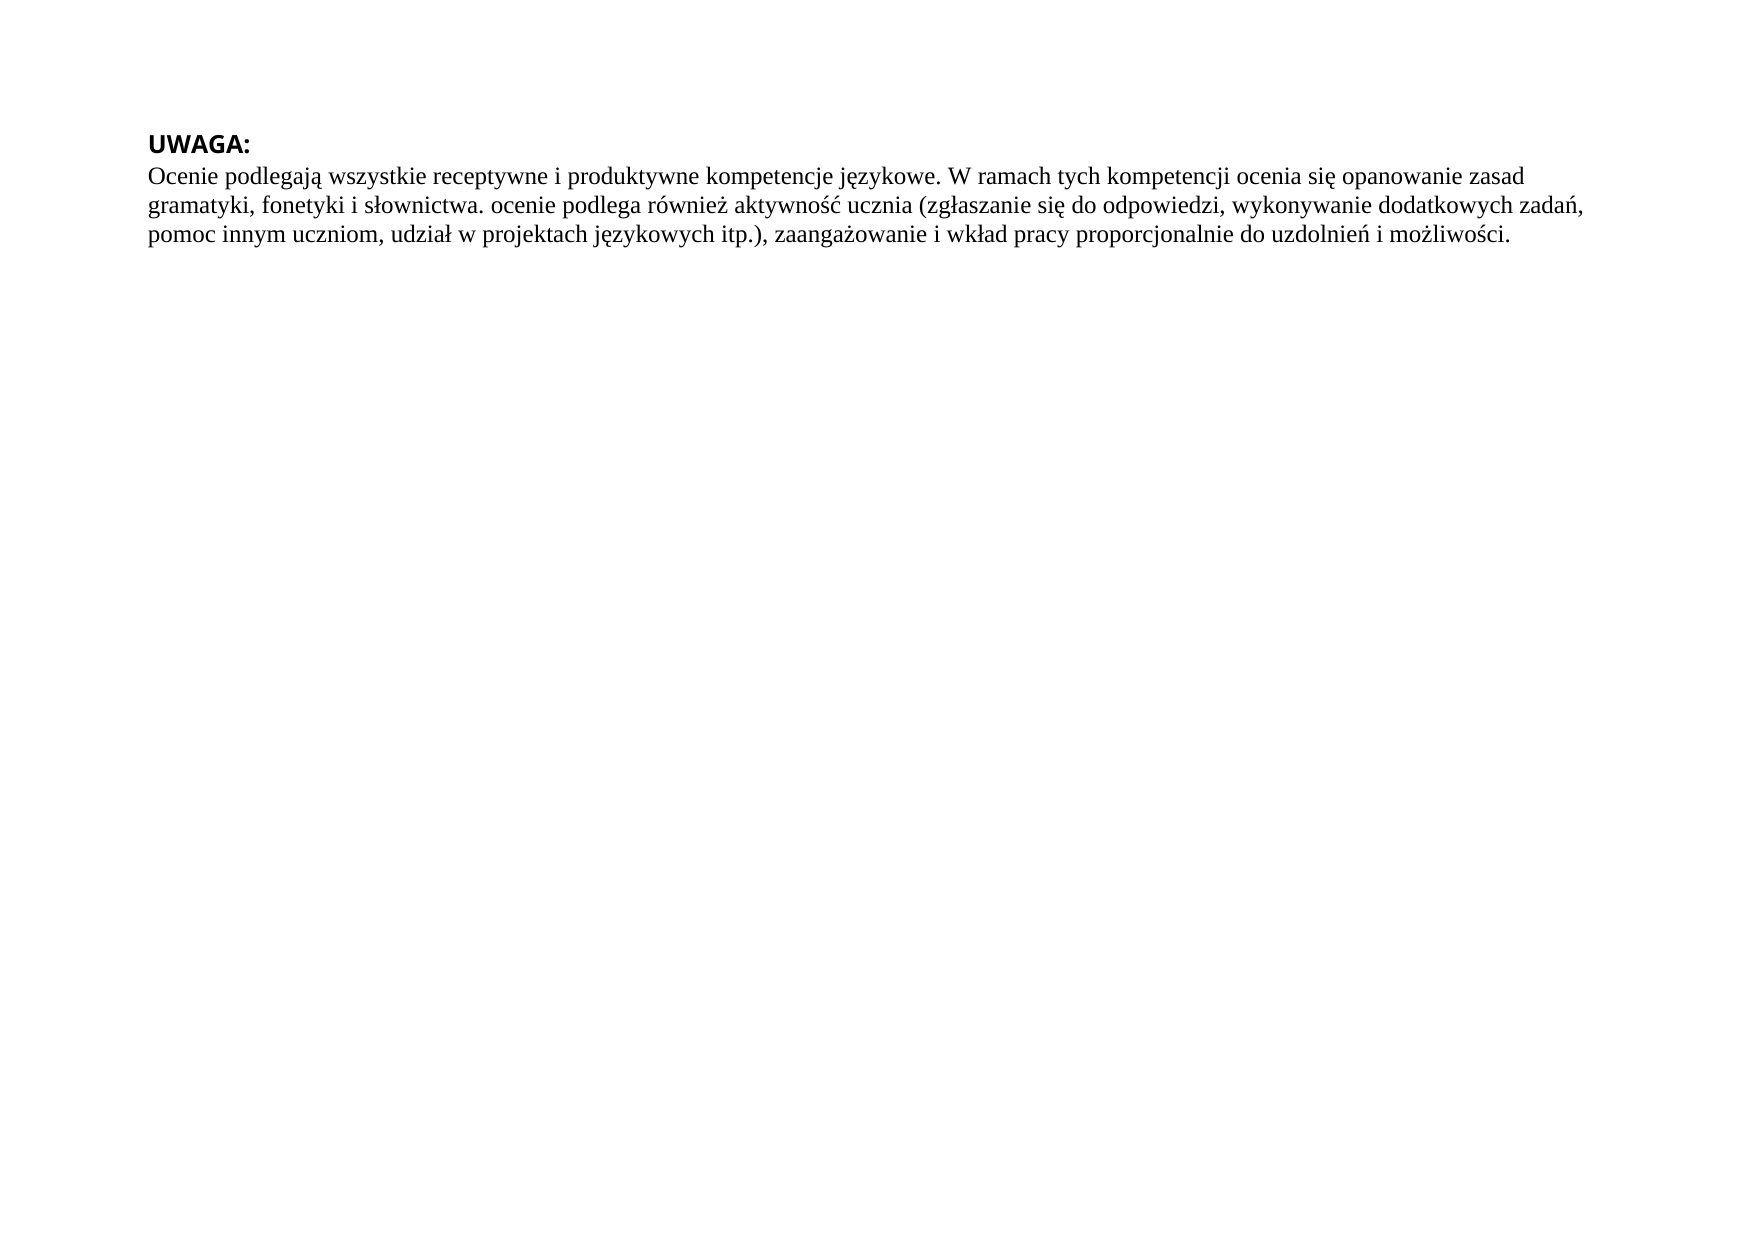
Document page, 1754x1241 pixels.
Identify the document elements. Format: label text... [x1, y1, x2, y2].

text UWAGA: [148, 127, 1606, 161]
text Ocenie podlegają wszystkie receptywne i produktywne kompetencje językowe. W ramach tych kompetencji ocenia się opanowanie zasad gramatyki, fonetyki i słownictwa. ocenie podlega również aktywność ucznia (zgłaszanie się do odpowiedzi, wykonywanie dodatkowych zadań, pomoc innym uczniom, udział w projektach językowych itp.), zaangażowanie i wkład pracy proporcjonalnie do uzdolnień i możliwości. [148, 161, 1606, 247]
